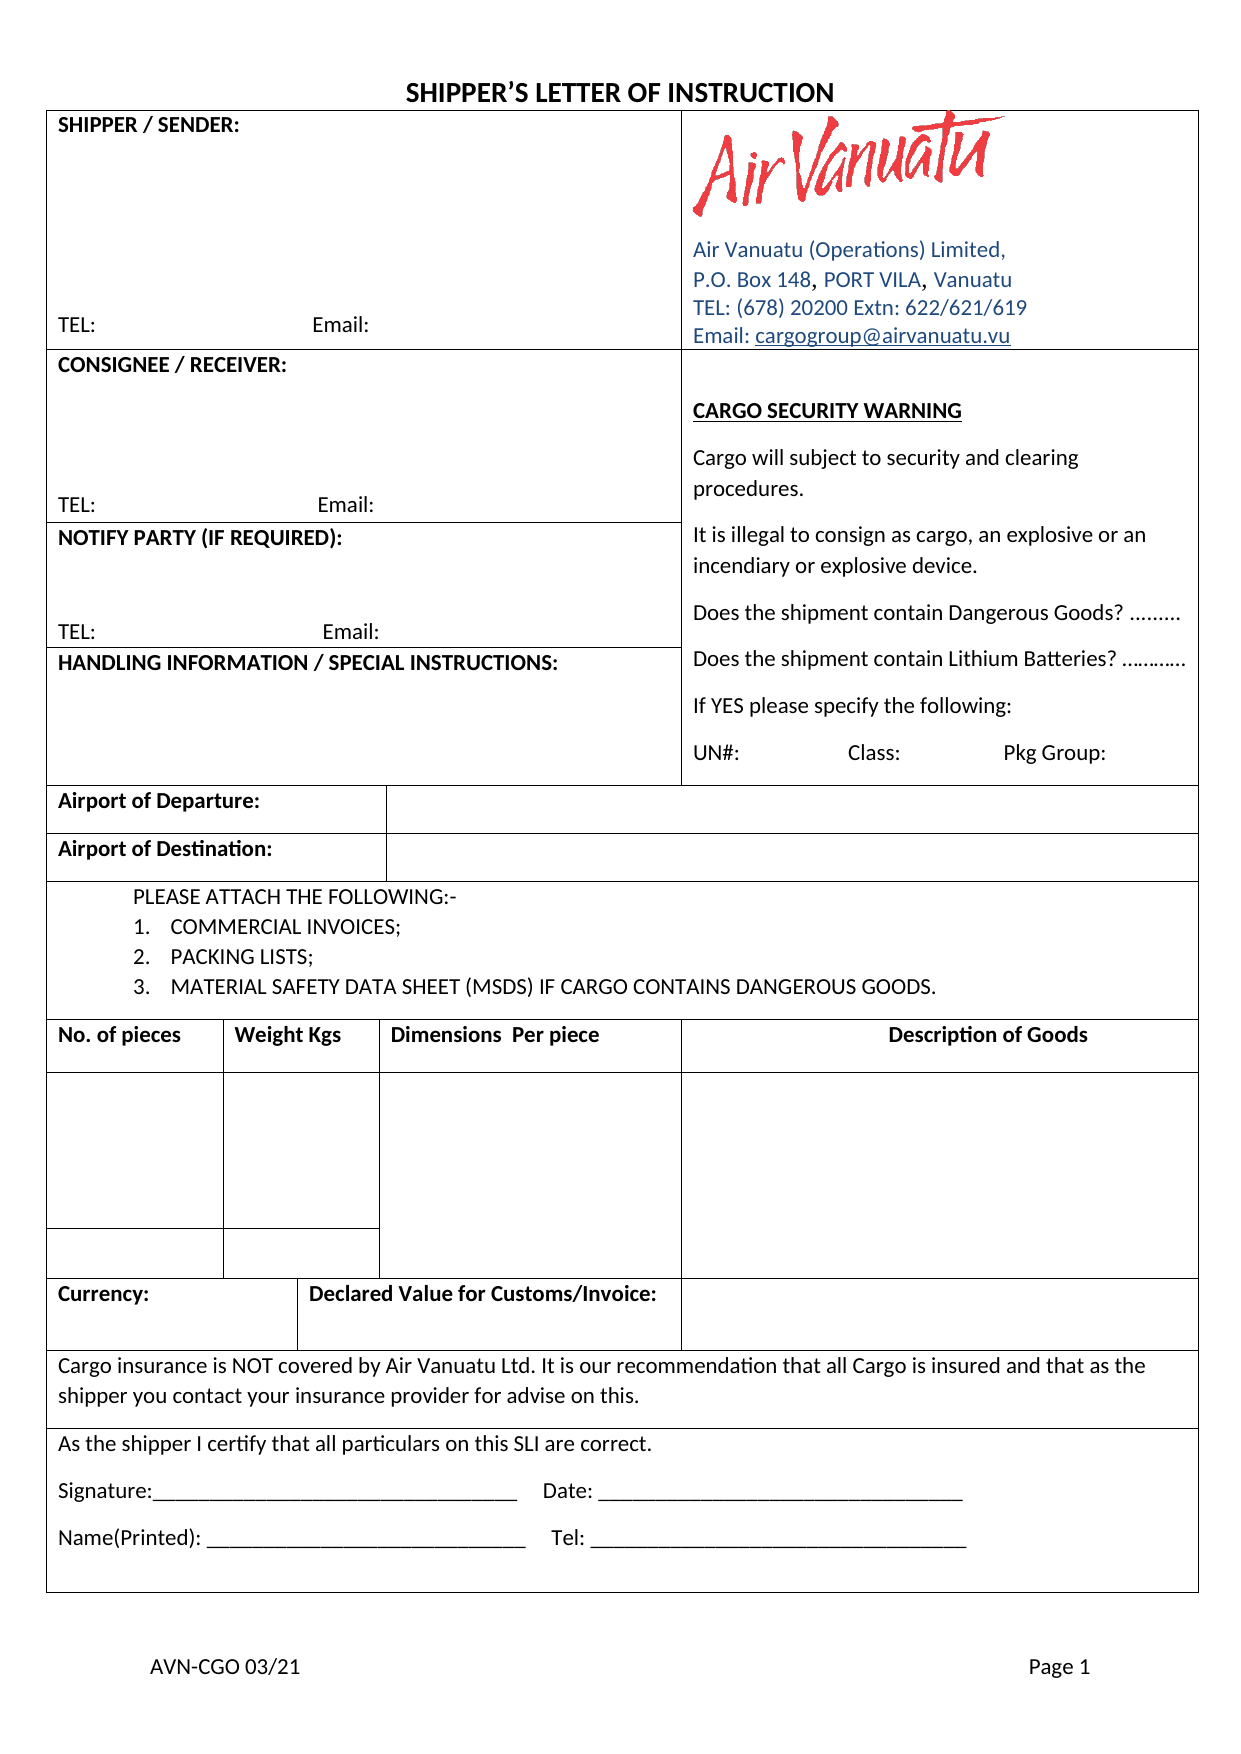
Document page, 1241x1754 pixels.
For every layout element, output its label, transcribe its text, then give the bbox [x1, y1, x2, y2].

table_cell Description of Goods [682, 1020, 1198, 1072]
table_header Air Vanuatu (Operations) Limited, P.O. Box 148, PORT VILA, Vanuatu TEL: (678) 20200 Extn: 622/621/619 Email: cargogroup@airvanuatu.vu [682, 111, 1198, 349]
table_cell CONSIGNEE / RECEIVER: TEL: Email: [47, 350, 681, 522]
table_cell PLEASE ATTACH THE FOLLOWING:- COMMERCIAL INVOICES; PACKING LISTS; MATERIAL SAFETY DATA SHEET (MSDS) IF CARGO CONTAINS DANGEROUS GOODS. [47, 882, 1198, 1019]
table_cell CARGO SECURITY WARNING Cargo will subject to security and clearing procedures. It is illegal to consign as cargo, an explosive or an incendiary or explosive device. Does the shipment contain Dangerous Goods? ......... Does the shipment contain Lithium Batteries? ………… If YES please specify the following: UN#: Class: Pkg Group: [682, 350, 1198, 785]
table_cell Airport of Destination: [47, 834, 386, 881]
table_cell [682, 1279, 1198, 1350]
table_cell [380, 1073, 681, 1278]
table_cell [224, 1073, 379, 1228]
table_cell No. of pieces [47, 1020, 223, 1072]
table_cell [387, 834, 1198, 881]
table_header SHIPPER / SENDER: TEL: Email: [47, 111, 681, 349]
table_cell Cargo insurance is NOT covered by Air Vanuatu Ltd. It is our recommendation that all Cargo is insured and that as the shipper you contact your insurance provider for advise on this. [47, 1351, 1198, 1428]
table_cell Dimensions Per piece [380, 1020, 681, 1072]
table_cell [224, 1229, 379, 1278]
table_cell NOTIFY PARTY (IF REQUIRED): TEL: Email: [47, 523, 681, 647]
table_cell As the shipper I certify that all particulars on this SLI are correct. Signature:________________________________ Date: ________________________________ Name(Printed): ____________________________ Tel: _________________________________ [47, 1429, 1198, 1592]
picture [692, 110, 1006, 217]
table_cell [387, 786, 1198, 833]
table_cell Currency: [47, 1279, 297, 1350]
table_cell Weight Kgs [224, 1020, 379, 1072]
table_cell Declared Value for Customs/Invoice: [298, 1279, 681, 1350]
table_cell Airport of Departure: [47, 786, 386, 833]
table_cell [47, 1073, 223, 1228]
table_cell [682, 1073, 1198, 1278]
table_cell [47, 1229, 223, 1278]
table_cell HANDLING INFORMATION / SPECIAL INSTRUCTIONS: [47, 648, 681, 785]
